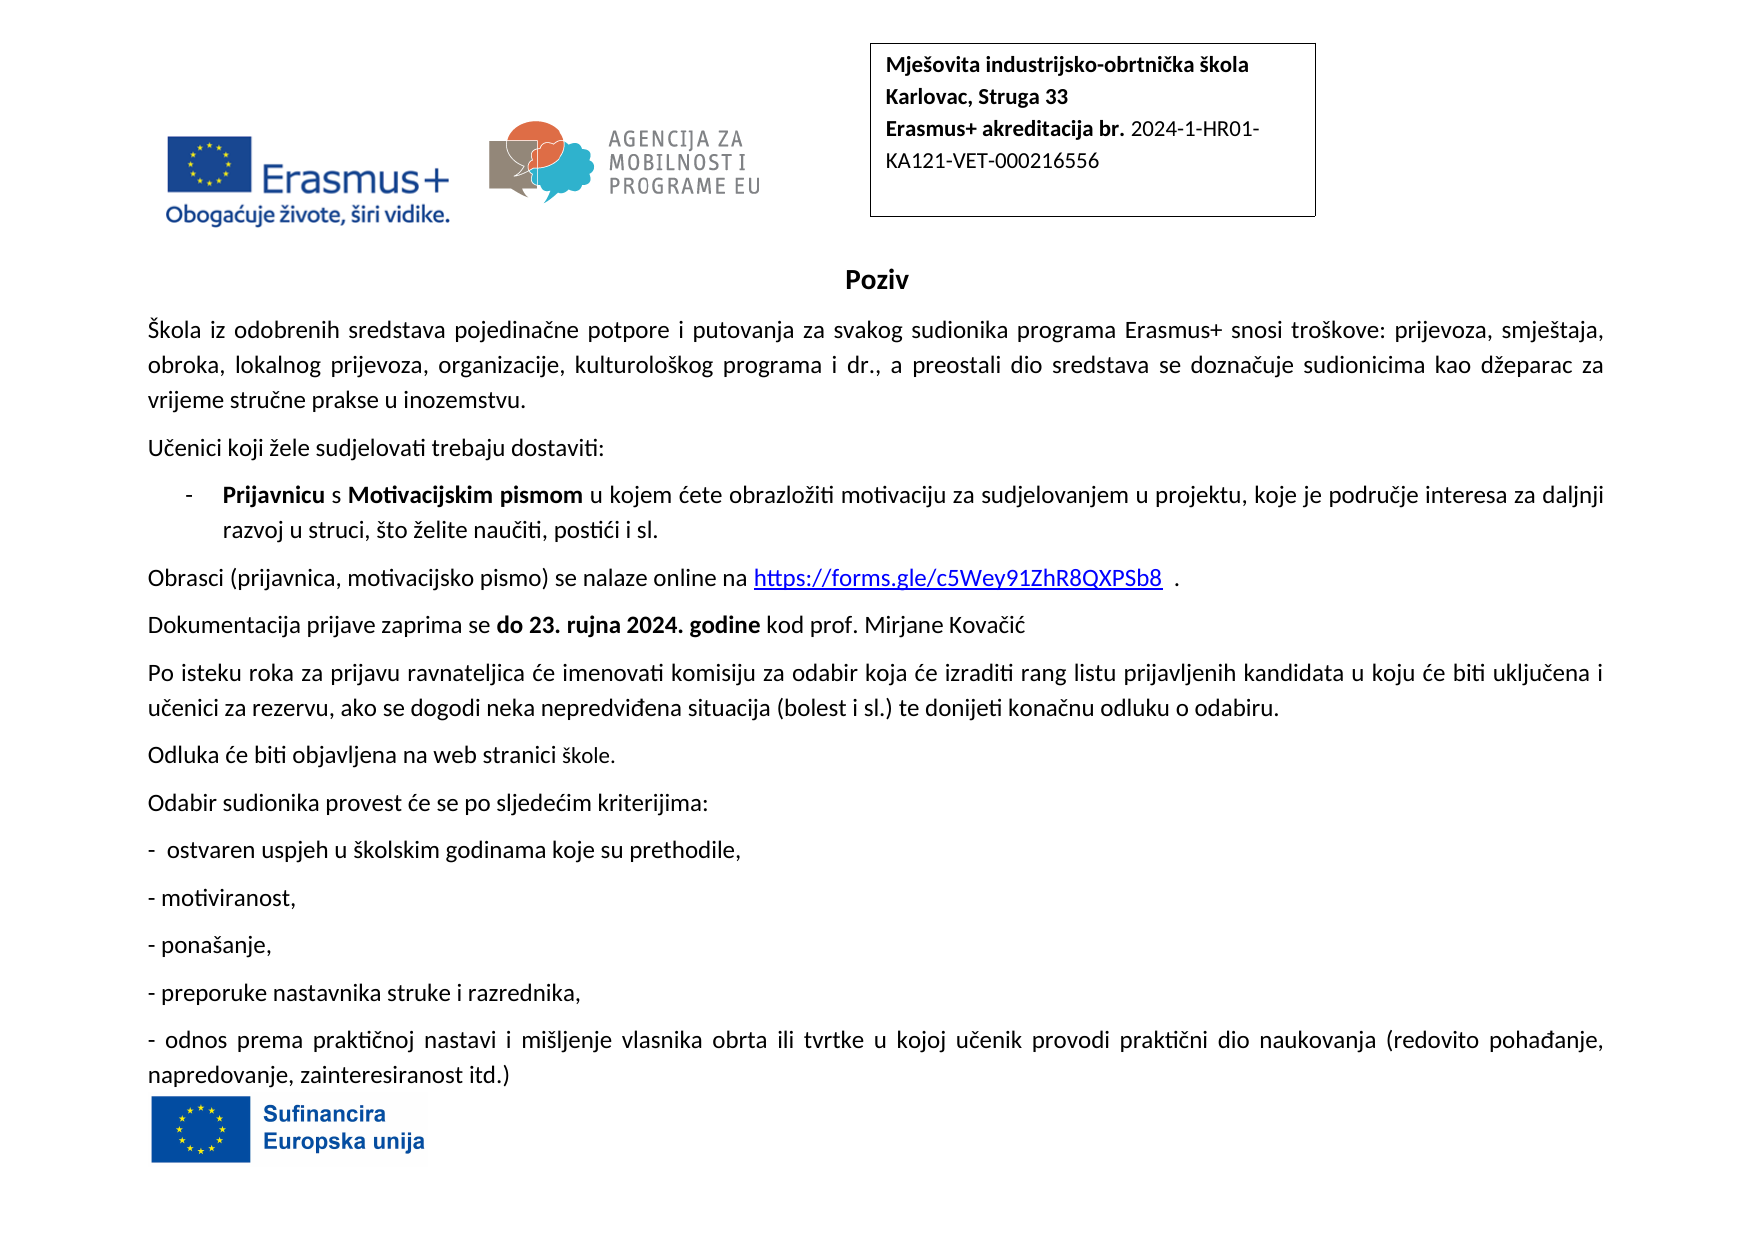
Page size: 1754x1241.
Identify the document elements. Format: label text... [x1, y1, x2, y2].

text Učenici koji žele sudjelovati trebaju dostaviti: [148, 432, 1606, 462]
text Po isteku roka za prijavu ravnateljica će imenovati komisiju za odabir koja će izraditi rang listu prijavljenih kandidata u koju će biti uključena i učenici za rezervu, ako se dogodi neka nepredviđena situacija (bolest i sl.) te donijeti konačnu odluku o odabiru. [148, 657, 1606, 722]
text Odabir sudionika provest će se po sljedećim kriterijima: [148, 787, 1606, 817]
text - preporuke nastavnika struke i razrednika, [148, 977, 1606, 1007]
text - motiviranost, [148, 882, 1606, 912]
text - ponašanje, [148, 929, 1606, 960]
text Škola iz odobrenih sredstava pojedinačne potpore i putovanja za svakog sudionika programa Erasmus+ snosi troškove: prijevoza, smještaja, obroka, lokalnog prijevoza, organizacije, kulturološkog programa i dr., a preostali dio sredstava se doznačuje sudionicima kao džeparac za vrijeme stručne prakse u inozemstvu. [148, 314, 1606, 415]
text Obrasci (prijavnica, motivacijsko pismo) se nalaze online na https://forms.gle/c5Wey91ZhR8QXPSb8 . [148, 562, 1606, 592]
list Prijavnicu s Motivacijskim pismom u kojem ćete obrazložiti motivaciju za sudjelovanjem u projektu, koje je područje interesa za daljnji razvoj u struci, što želite naučiti, postići i sl. [185, 479, 1606, 545]
text Poziv [148, 261, 1606, 297]
text Odluka će biti objavljena na web stranici škole. [148, 739, 1606, 770]
text - odnos prema praktičnoj nastavi i mišljenje vlasnika obrta ili tvrtke u kojoj učenik provodi praktični dio naukovanja (redovito pohađanje, napredovanje, zainteresiranost itd.) [148, 1024, 1606, 1090]
picture [471, 73, 824, 236]
picture [147, 124, 465, 236]
picture [147, 1092, 428, 1167]
text Dokumentacija prijave zaprima se do 23. rujna 2024. godine kod prof. Mirjane Kovačić [148, 609, 1606, 640]
text - ostvaren uspjeh u školskim godinama koje su prethodile, [148, 834, 1606, 865]
